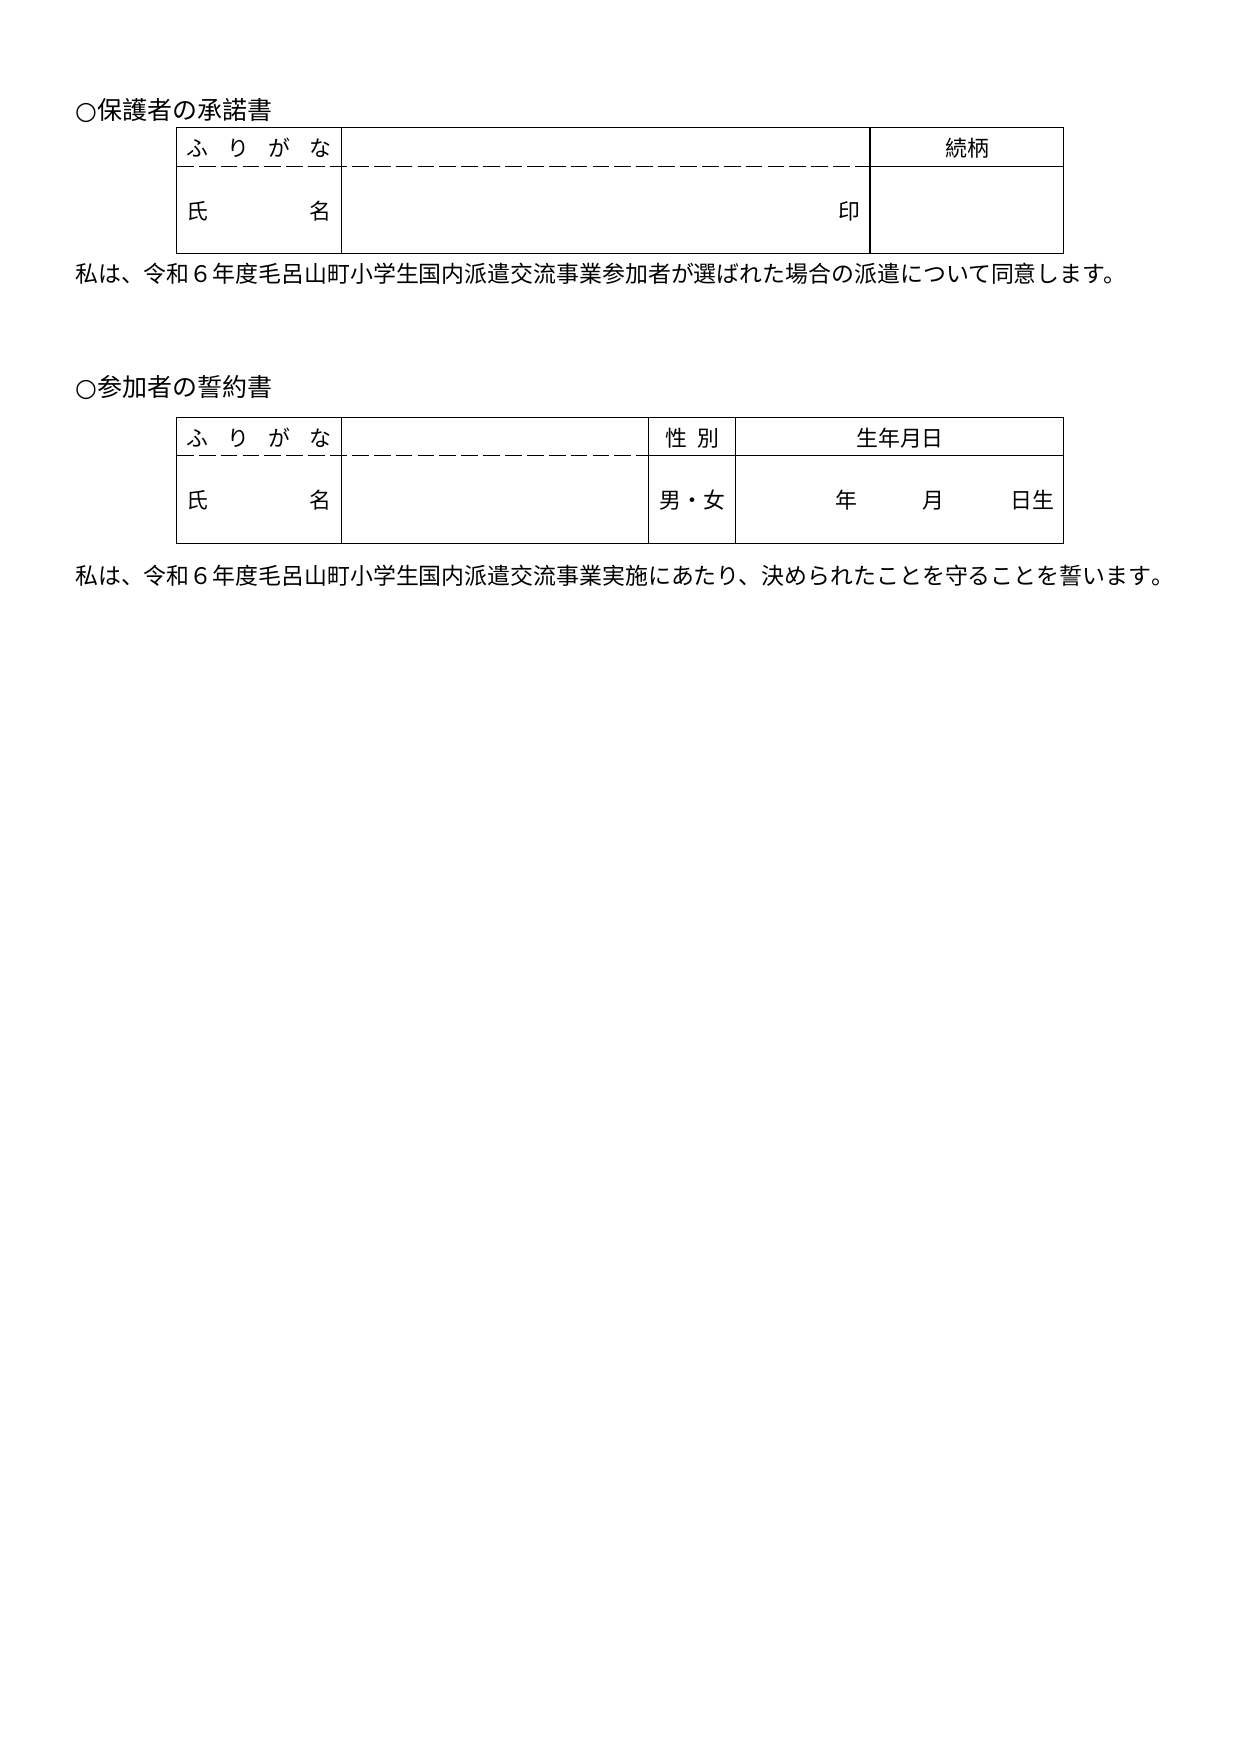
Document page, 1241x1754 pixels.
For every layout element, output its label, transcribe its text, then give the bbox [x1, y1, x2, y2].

table_header [342, 418, 648, 455]
table_cell 印 [342, 166, 869, 253]
text 私は、令和６年度毛呂山町小学生国内派遣交流事業参加者が選ばれた場合の派遣について同意します。 [75, 254, 1165, 292]
table_cell 氏名 [177, 166, 341, 253]
table_cell [871, 167, 1063, 253]
table_cell 年 月 日生 [736, 456, 1063, 543]
table_header ふりがな [177, 418, 341, 455]
table_header [342, 128, 869, 166]
table_header 性別 [649, 418, 735, 455]
table_cell [342, 455, 648, 543]
table_header 生年月日 [736, 418, 1063, 455]
table_cell 男・女 [649, 456, 735, 543]
text ○保護者の承諾書 [75, 89, 1165, 127]
text 私は、令和６年度毛呂山町小学生国内派遣交流事業実施にあたり、決められたことを守ることを誓います。 [75, 556, 1165, 594]
table_cell 氏名 [177, 455, 341, 543]
table_header ふりがな [177, 128, 341, 166]
table_header 続柄 [871, 128, 1063, 166]
text ○参加者の誓約書 [75, 367, 1165, 404]
